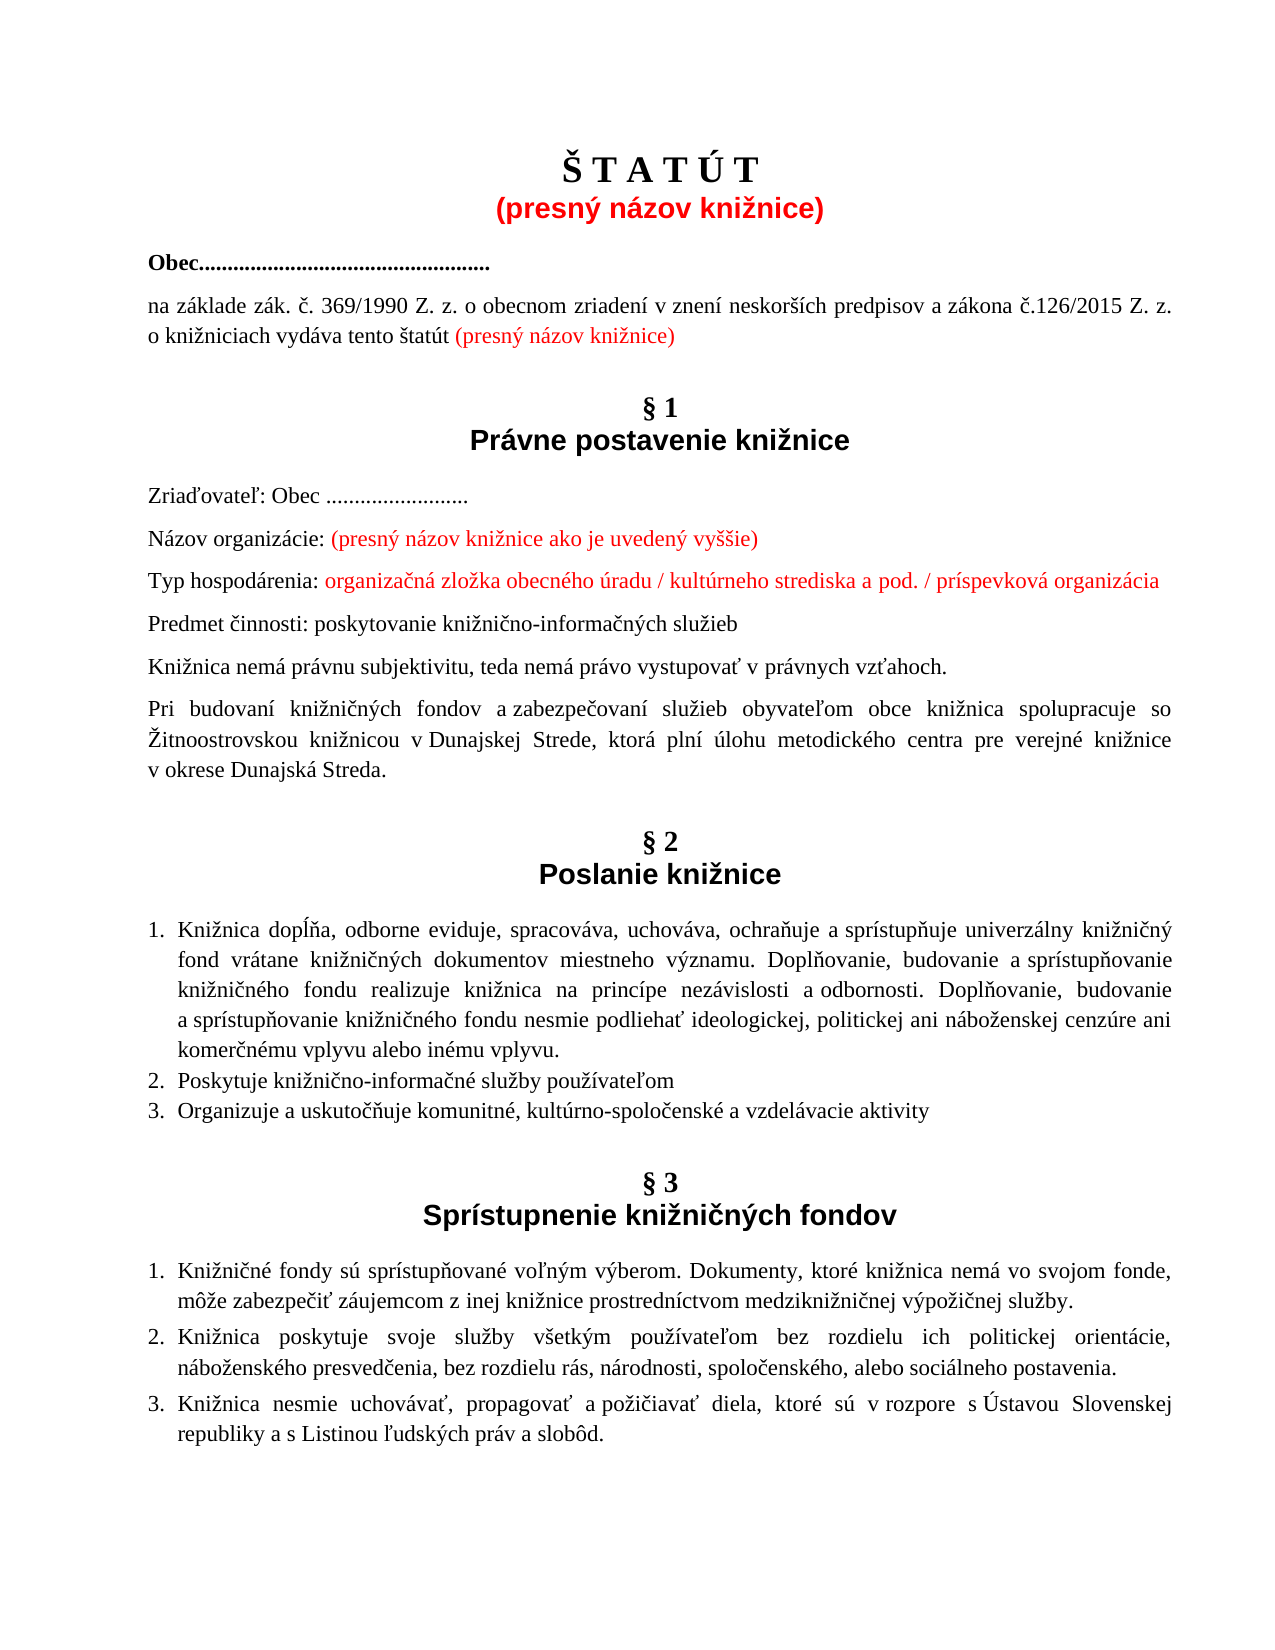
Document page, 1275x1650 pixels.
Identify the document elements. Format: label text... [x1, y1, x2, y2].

text Sprístupnenie knižničných fondov [148, 1198, 1172, 1232]
text Právne postavenie knižnice [148, 423, 1172, 457]
list Knižnica dopĺňa, odborne eviduje, spracováva, uchováva, ochraňuje a sprístupňuje univerzálny knižničný fond vrátane knižničných dokumentov miestneho významu. Doplňovanie, budovanie a sprístupňovanie knižničného fondu realizuje knižnica na princípe nezávislosti a odbornosti. Doplňovanie, budovanie a sprístupňovanie knižničného fondu nesmie podliehať ideologickej, politickej ani náboženskej cenzúre ani komerčnému vplyvu alebo inému vplyvu. [148, 916, 1172, 1063]
text Poslanie knižnice [148, 857, 1172, 891]
text § 2 [148, 824, 1172, 857]
text Pri budovaní knižničných fondov a zabezpečovaní služieb obyvateľom obce knižnica spolupracuje so Žitnoostrovskou knižnicou v Dunajskej Strede, ktorá plní úlohu metodického centra pre verejné knižnice v okrese Dunajská Streda. [148, 696, 1172, 782]
text na základe zák. č. 369/1990 Z. z. o obecnom zriadení v znení neskorších predpisov a zákona č.126/2015 Z. z. o knižniciach vydáva tento štatút (presný názov knižnice) [148, 292, 1172, 348]
text Názov organizácie: (presný názov knižnice ako je uvedený vyššie) [148, 525, 1172, 551]
text 3. Knižnica nesmie uchovávať, propagovať a požičiavať diela, ktoré sú v rozpore s Ústavou Slovenskej republiky a s Listinou ľudských práv a slobôd. [148, 1390, 1172, 1447]
text 2. Knižnica poskytuje svoje služby všetkým používateľom bez rozdielu ich politickej orientácie, náboženského presvedčenia, bez rozdielu rás, národnosti, spoločenského, alebo sociálneho postavenia. [148, 1323, 1172, 1380]
list Organizuje a uskutočňuje komunitné, kultúrno-spoločenské a vzdelávacie aktivity [148, 1097, 1172, 1123]
text Predmet činnosti: poskytovanie knižnično-informačných služieb [148, 610, 1172, 636]
text Zriaďovateľ: Obec ......................... [148, 482, 1172, 508]
text (presný názov knižnice) [148, 191, 1172, 224]
text Typ hospodárenia: organizačná zložka obecného úradu / kultúrneho strediska a pod. / príspevková organizácia [148, 567, 1172, 594]
text § 3 [148, 1165, 1172, 1198]
text Š T A T Ú T [148, 148, 1172, 191]
text § 1 [148, 390, 1172, 423]
text Obec................................................... [148, 249, 1172, 276]
list Poskytuje knižnično-informačné služby používateľom [148, 1067, 1172, 1093]
text 1. Knižničné fondy sú sprístupňované voľným výberom. Dokumenty, ktoré knižnica nemá vo svojom fonde, môže zabezpečiť záujemcom z inej knižnice prostredníctvom medziknižničnej výpožičnej služby. [148, 1257, 1172, 1313]
text Knižnica nemá právnu subjektivitu, teda nemá právo vystupovať v právnych vzťahoch. [148, 653, 1172, 679]
